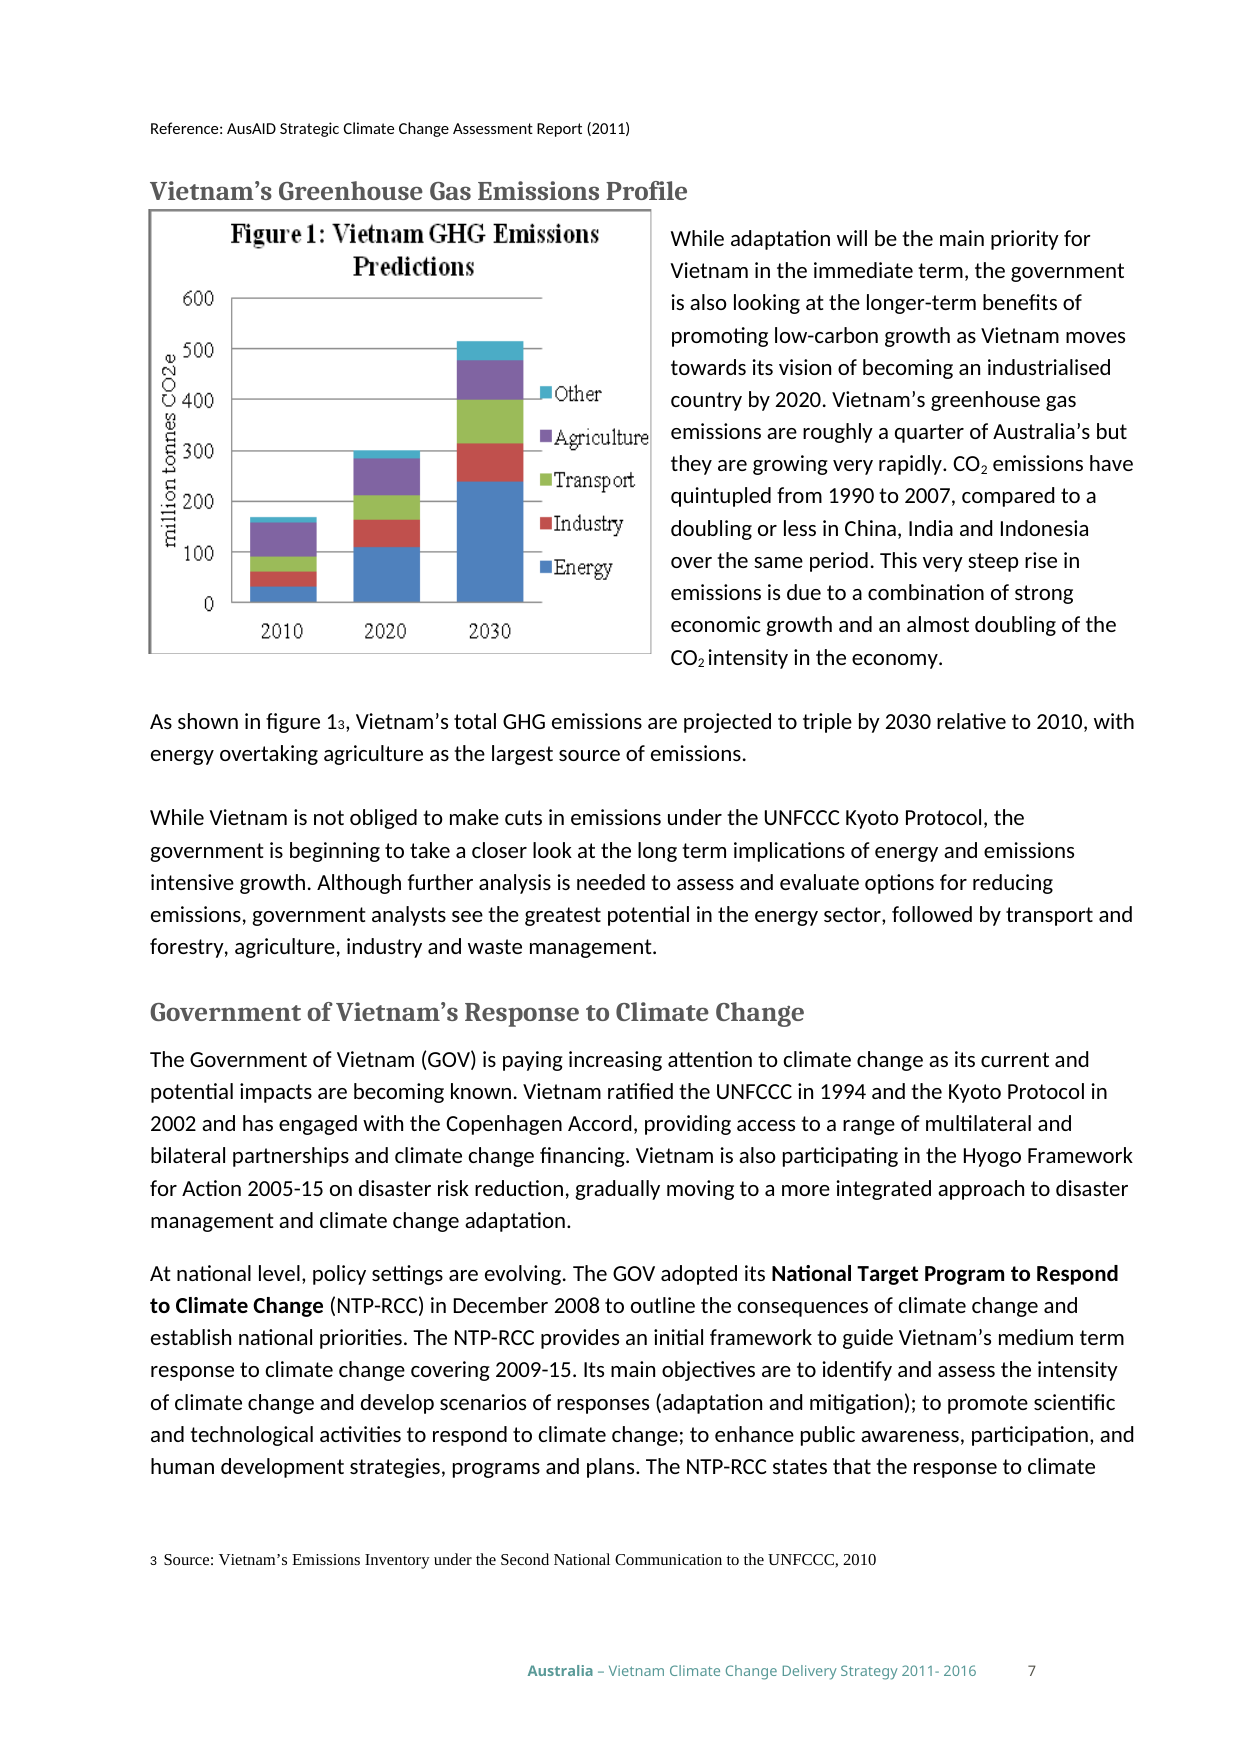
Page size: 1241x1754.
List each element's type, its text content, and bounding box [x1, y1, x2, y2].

text Government of Vietnam’s Response to Climate Change [150, 997, 1137, 1028]
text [150, 1259, 1137, 1480]
text Vietnam’s Greenhouse Gas Emissions Profile [150, 176, 1137, 207]
text While adaptation will be the main priority for Vietnam in the immediate term, the government is also looking at the longer-term benefits of promoting low-carbon growth as Vietnam moves towards its vision of becoming an industrialised country by 2020. Vietnam’s greenhouse gas emissions are roughly a quarter of Australia’s but they are growing very rapidly. CO2 emissions have quintupled from 1990 to 2007, compared to a doubling or less in China, India and Indonesia over the same period. This very steep rise in emissions is due to a combination of strong economic growth and an almost doubling of the CO2 intensity in the economy. [150, 224, 1137, 671]
text Reference: AusAID Strategic Climate Change Assessment Report (2011) [150, 118, 1137, 138]
text As shown in figure 1, Vietnam’s total GHG emissions are projected to triple by 2030 relative to 2010, with energy overtaking agriculture as the largest source of emissions. [150, 707, 1137, 767]
text The Government of Vietnam (GOV) is paying increasing attention to climate change as its current and potential impacts are becoming known. Vietnam ratified the UNFCCC in 1994 and the Kyoto Protocol in 2002 and has engaged with the Copenhagen Accord, providing access to a range of multilateral and bilateral partnerships and climate change financing. Vietnam is also participating in the Hyogo Framework for Action 2005-15 on disaster risk reduction, gradually moving to a more integrated approach to disaster management and climate change adaptation. [150, 1045, 1137, 1234]
text While Vietnam is not obliged to make cuts in emissions under the UNFCCC Kyoto Protocol, the government is beginning to take a closer look at the long term implications of energy and emissions intensive growth. Although further analysis is needed to assess and evaluate options for reducing emissions, government analysts see the greatest potential in the energy sector, followed by transport and forestry, agriculture, industry and waste management. [150, 803, 1137, 960]
